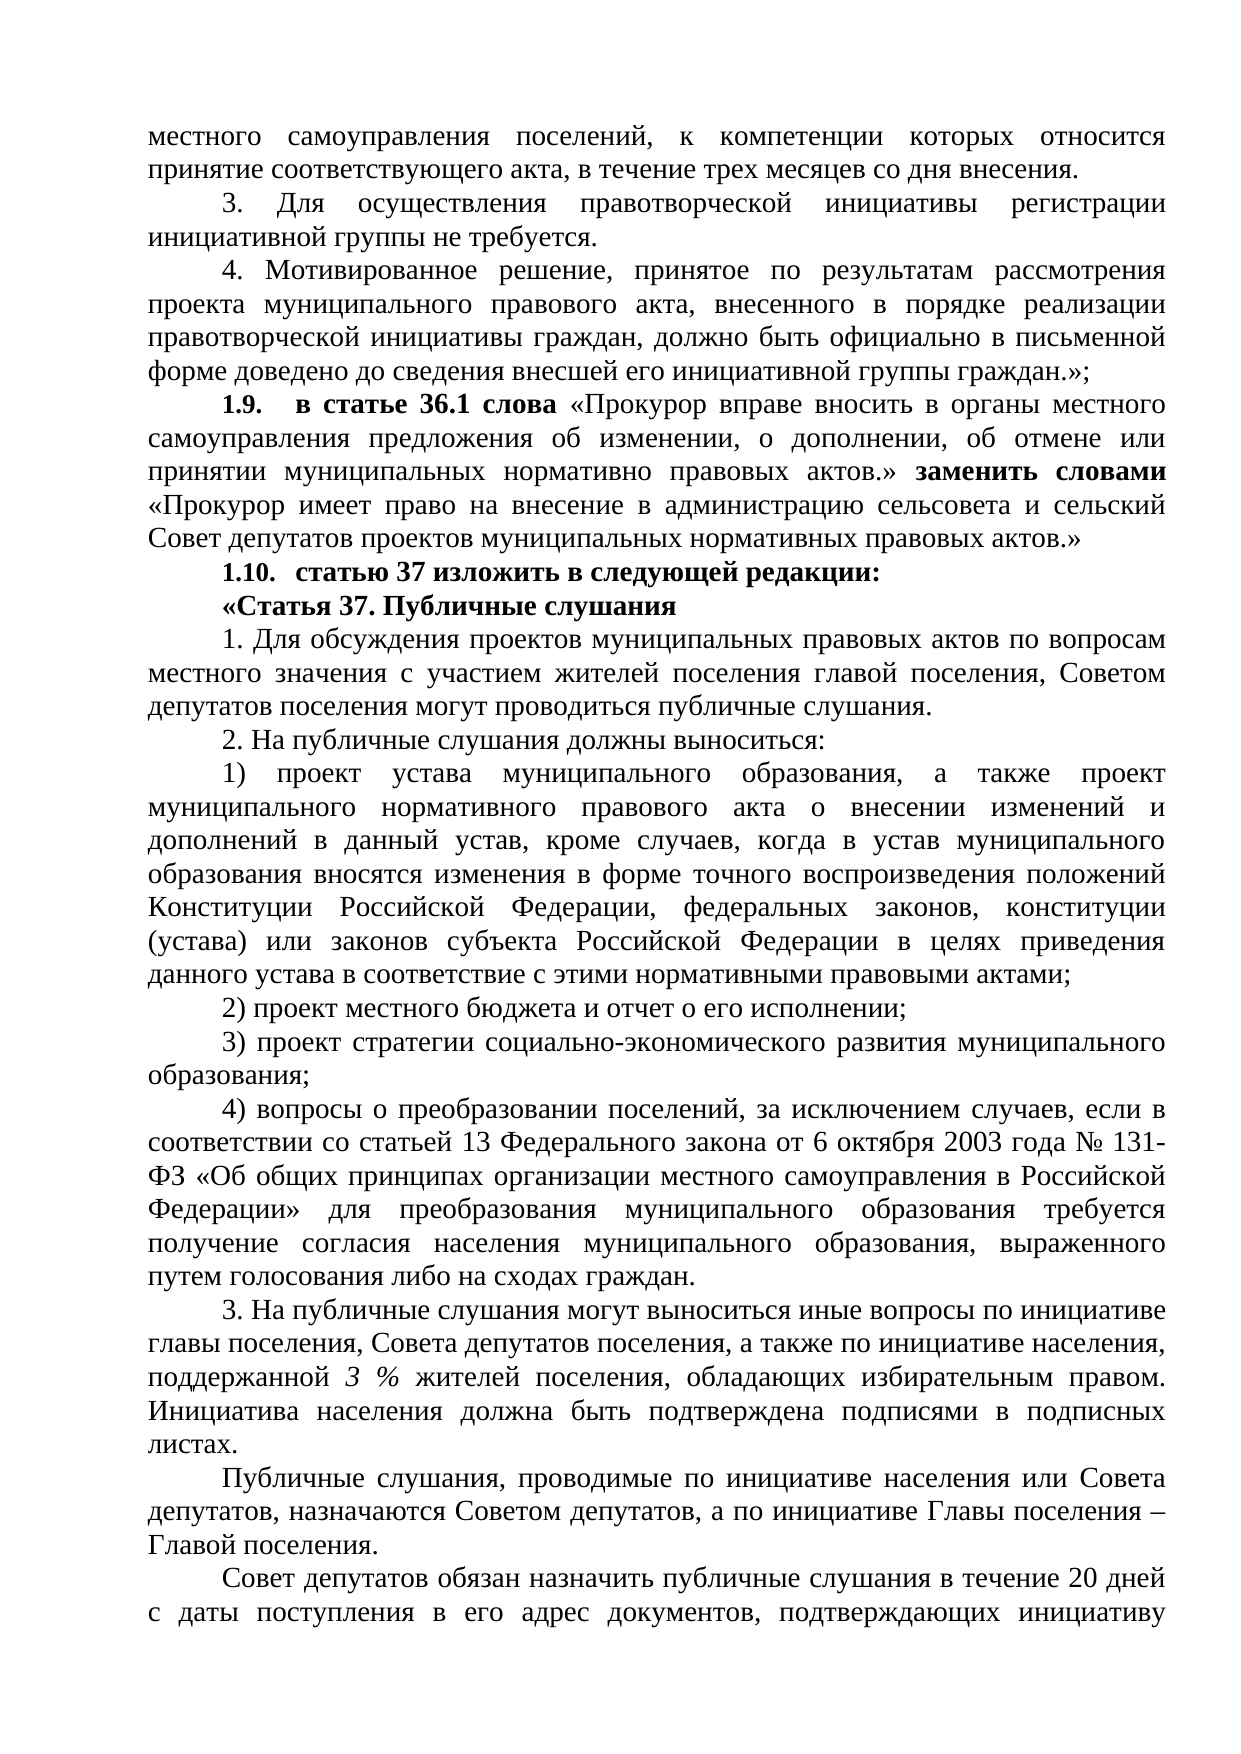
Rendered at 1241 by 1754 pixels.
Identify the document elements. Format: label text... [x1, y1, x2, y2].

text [148, 118, 1167, 185]
list Публичные слушания, проводимые по инициативе населения или Совета депутатов, назначаются Советом депутатов, а по инициативе Главы поселения – Главой поселения. [148, 1460, 1167, 1560]
list 3) проект стратегии социально-экономического развития муниципального образования; [148, 1024, 1167, 1091]
list 3. На публичные слушания могут выноситься иные вопросы по инициативе главы поселения, Совета депутатов поселения, а также по инициативе населения, поддержанной 3 % жителей поселения, обладающих избирательным правом. Инициатива населения должна быть подтверждена подписями в подписных листах. [148, 1292, 1167, 1460]
list статью 37 изложить в следующей редакции: [148, 554, 1167, 588]
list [148, 1560, 1167, 1627]
list 2) проект местного бюджета и отчет о его исполнении; [148, 990, 1167, 1024]
list «Статья 37. Публичные слушания [148, 588, 1167, 621]
list 1. Для обсуждения проектов муниципальных правовых актов по вопросам местного значения с участием жителей поселения главой поселения, Советом депутатов поселения могут проводиться публичные слушания. [148, 621, 1167, 722]
list 4) вопросы о преобразовании поселений, за исключением случаев, если в соответствии со статьей 13 Федерального закона от 6 октября 2003 года № 131-ФЗ «Об общих принципах организации местного самоуправления в Российской Федерации» для преобразования муниципального образования требуется получение согласия населения муниципального образования, выраженного путем голосования либо на сходах граждан. [148, 1091, 1167, 1292]
text 4. Мотивированное решение, принятое по результатам рассмотрения проекта муниципального правового акта, внесенного в порядке реализации правотворческой инициативы граждан, должно быть официально в письменной форме доведено до сведения внесшей его инициативной группы граждан.»; [148, 252, 1167, 386]
text 3. Для осуществления правотворческой инициативы регистрации инициативной группы не требуется. [148, 185, 1167, 252]
list 2. На публичные слушания должны выноситься: [148, 722, 1167, 755]
list в статье 36.1 слова «Прокурор вправе вносить в органы местного самоуправления предложения об изменении, о дополнении, об отмене или принятии муниципальных нормативно правовых актов.» заменить словами «Прокурор имеет право на внесение в администрацию сельсовета и сельский Совет депутатов проектов муниципальных нормативных правовых актов.» [148, 386, 1167, 554]
list 1) проект устава муниципального образования, а также проект муниципального нормативного правового акта о внесении изменений и дополнений в данный устав, кроме случаев, когда в устав муниципального образования вносятся изменения в форме точного воспроизведения положений Конституции Российской Федерации, федеральных законов, конституции (устава) или законов субъекта Российской Федерации в целях приведения данного устава в соответствие с этими нормативными правовыми актами; [148, 755, 1167, 990]
